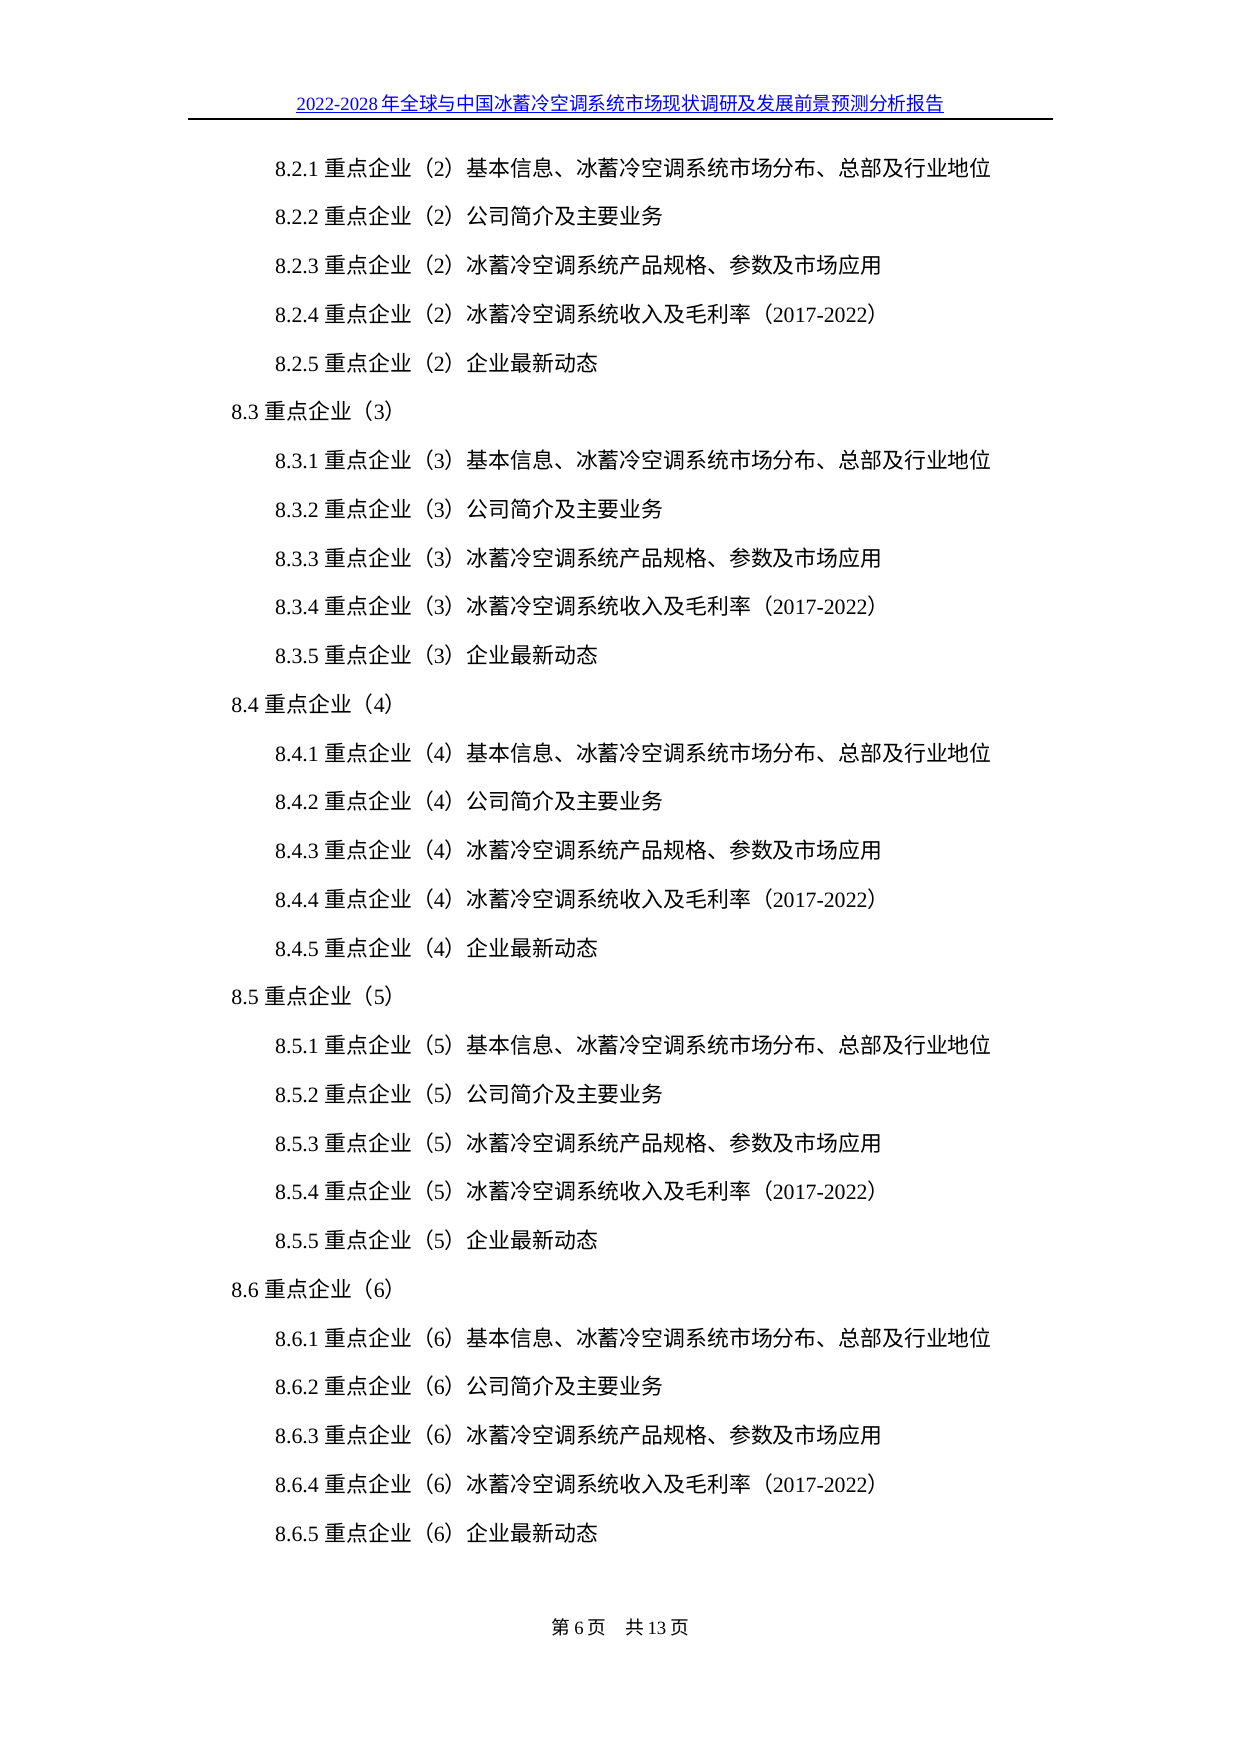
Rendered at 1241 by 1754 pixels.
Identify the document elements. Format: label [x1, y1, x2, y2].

text [187, 150, 1053, 1548]
